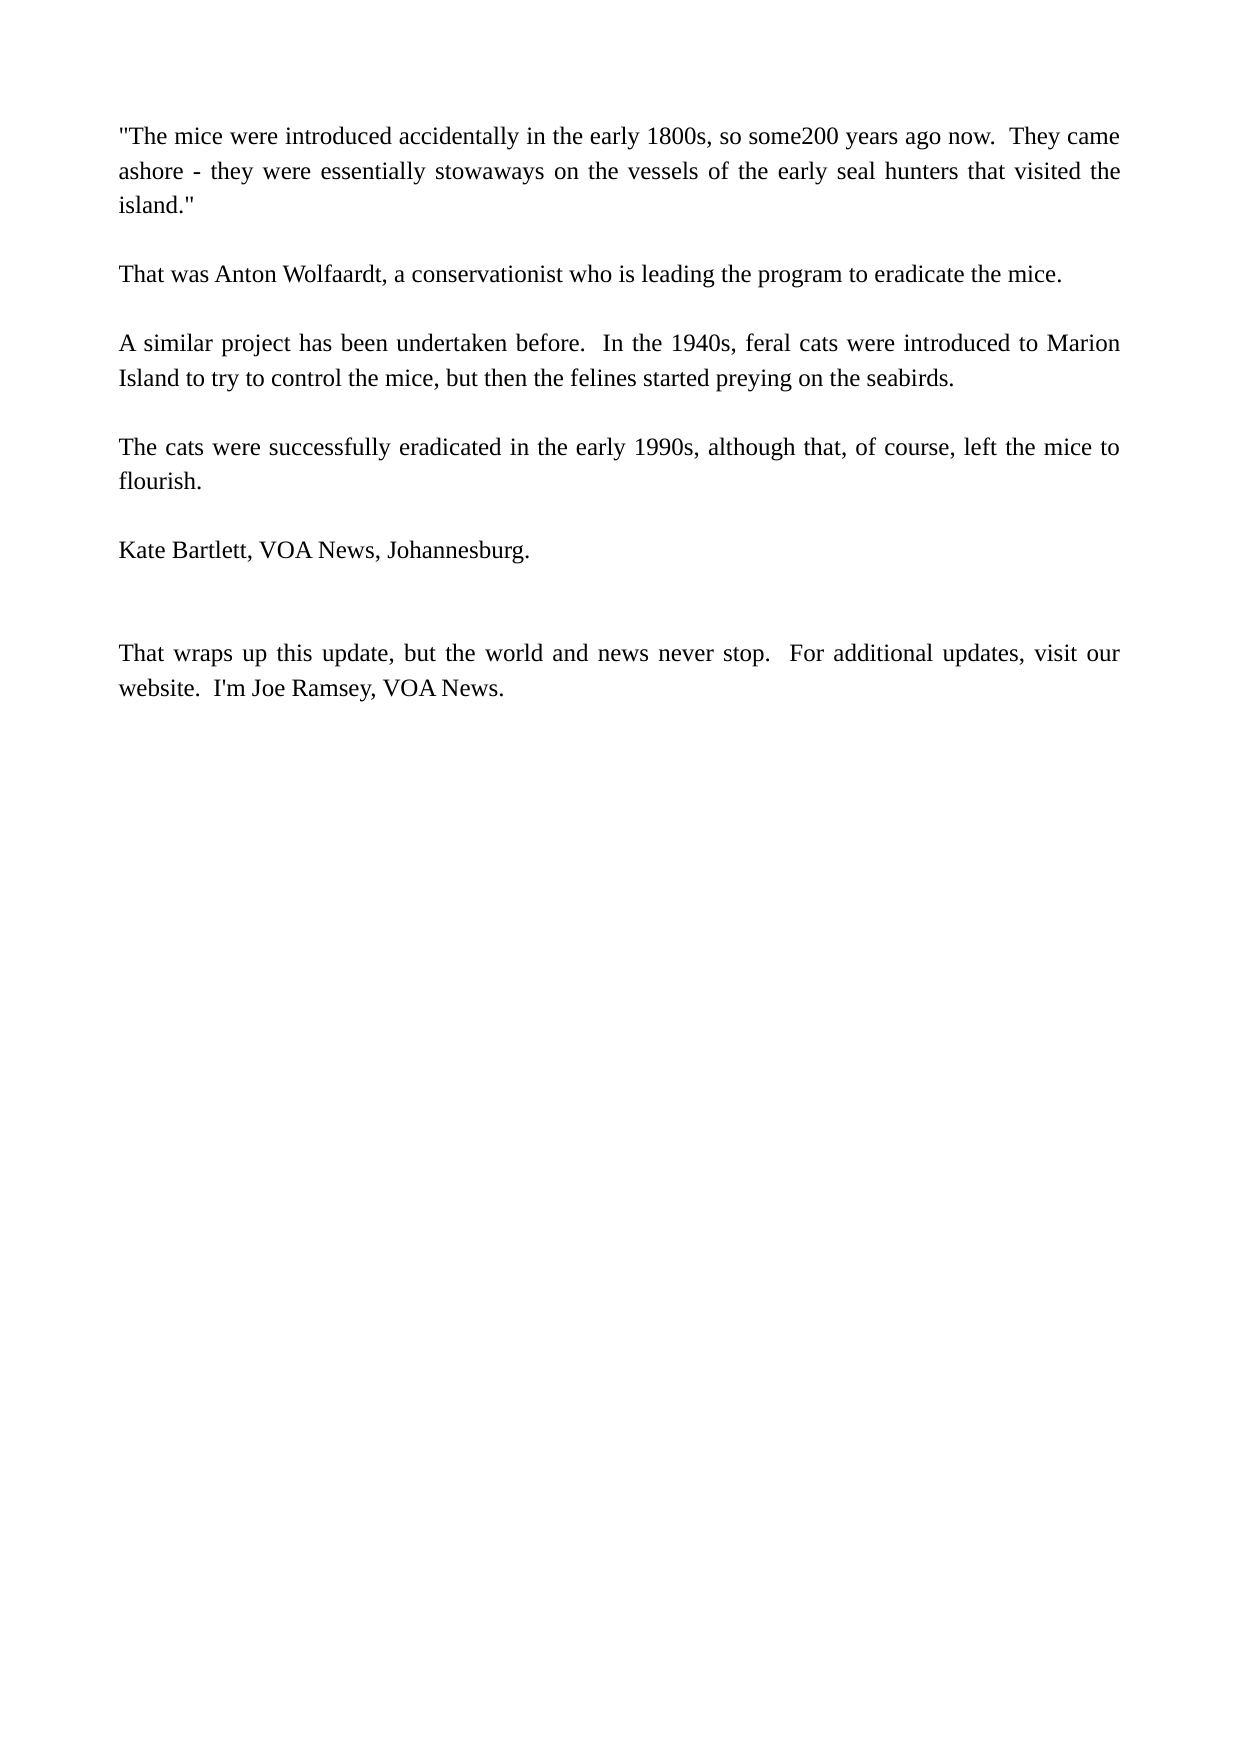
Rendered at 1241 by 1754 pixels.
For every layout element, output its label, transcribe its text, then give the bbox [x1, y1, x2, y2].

text That wraps up this update, but the world and news never stop. For additional updates, visit our website. I'm Joe Ramsey, VOA News. [118, 636, 1122, 704]
text A similar project has been undertaken before. In the 1940s, feral cats were introduced to Marion Island to try to control the mice, but then the felines started preying on the seabirds. [118, 325, 1122, 394]
text That was Anton Wolfaardt, a conservationist who is leading the program to eradicate the mice. [118, 256, 1122, 291]
text The cats were successfully eradicated in the early 1990s, although that, of course, left the mice to flourish. [118, 429, 1122, 498]
text "The mice were introduced accidentally in the early 1800s, so some200 years ago now. They came ashore - they were essentially stowaways on the vessels of the early seal hunters that visited the island." [118, 118, 1122, 222]
text Kate Bartlett, VOA News, Johannesburg. [118, 532, 1122, 567]
